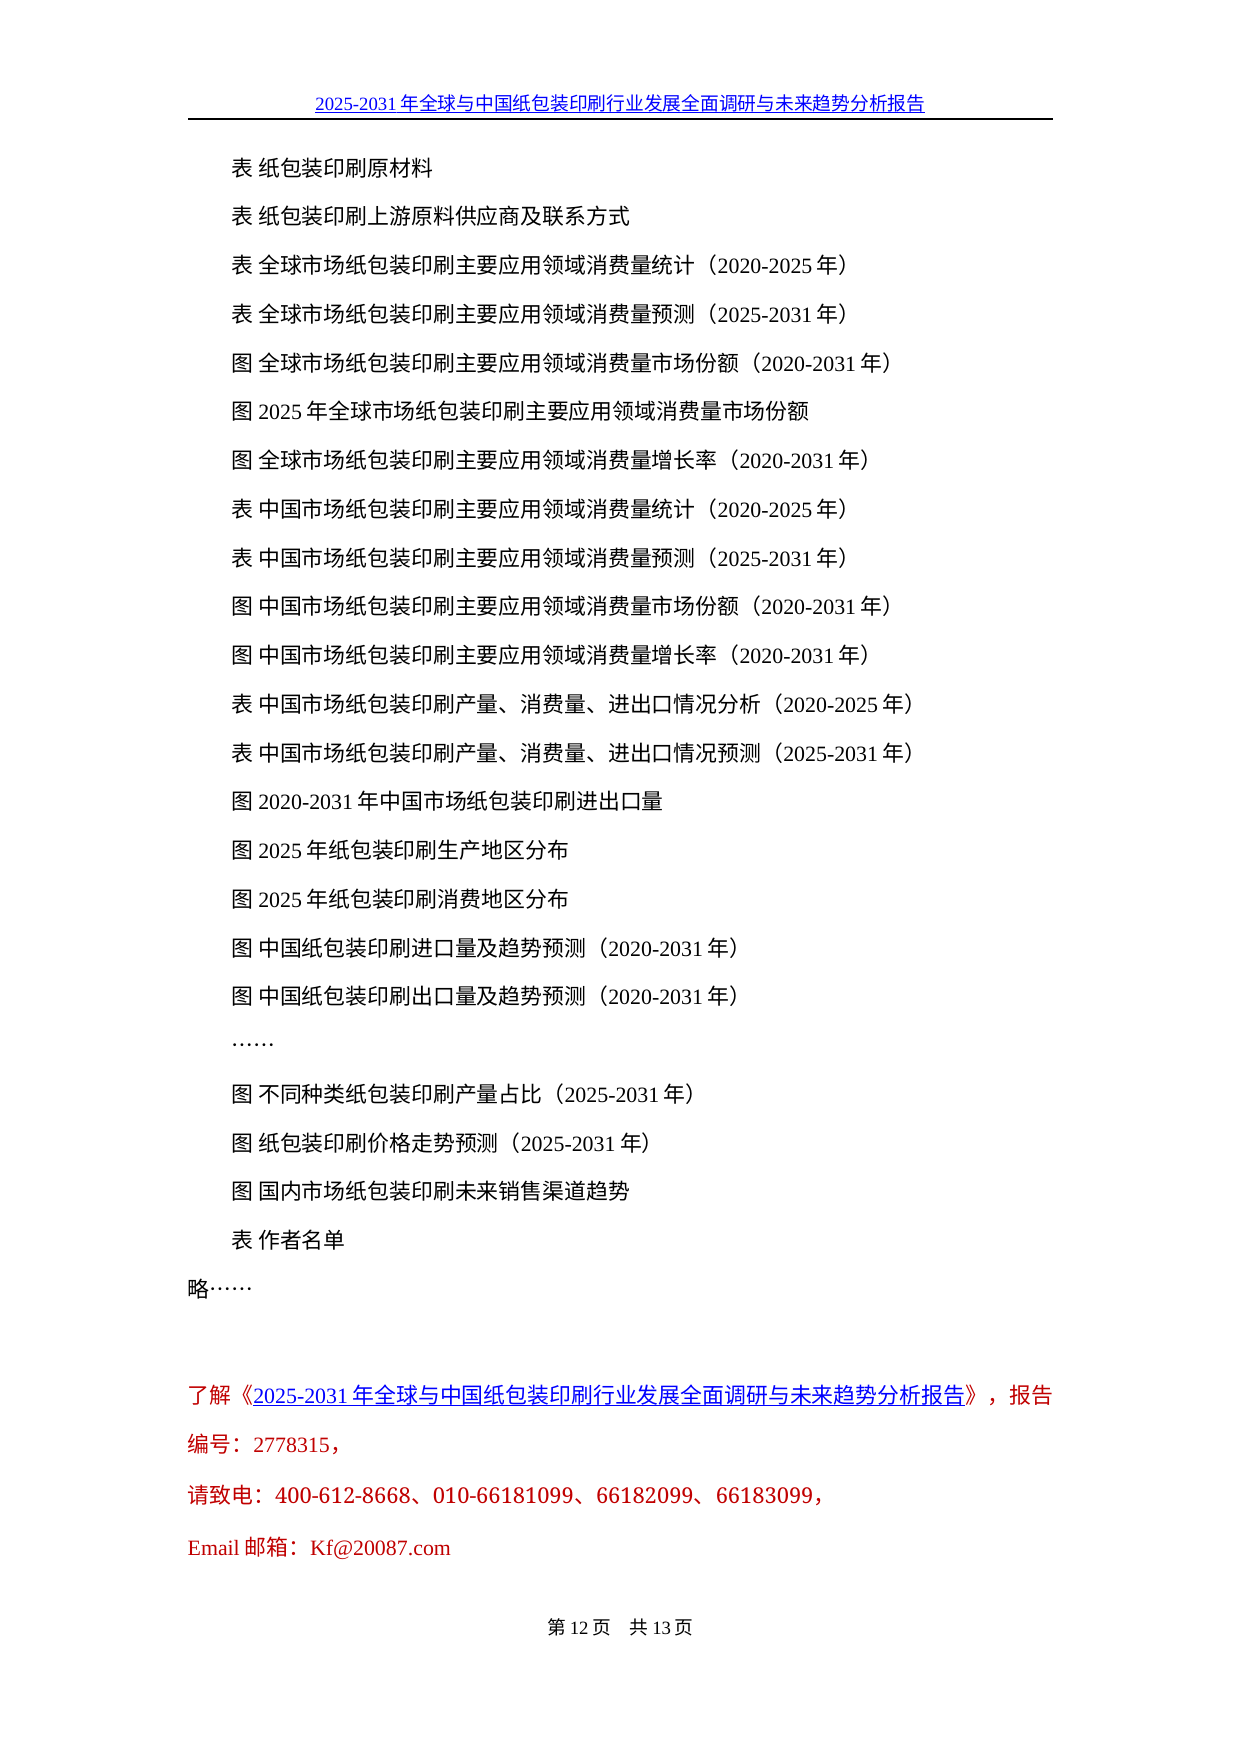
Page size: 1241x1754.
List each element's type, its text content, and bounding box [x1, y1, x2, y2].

text 请致电：400-612-8668、010-66181099、66182099、66183099， [187, 1478, 1053, 1511]
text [187, 150, 1053, 1304]
text Email邮箱：Kf@20087.com [187, 1530, 1053, 1562]
text 了解《2025-2031年全球与中国纸包装印刷行业发展全面调研与未来趋势分析报告》，报告编号：2778315， [187, 1378, 1053, 1459]
